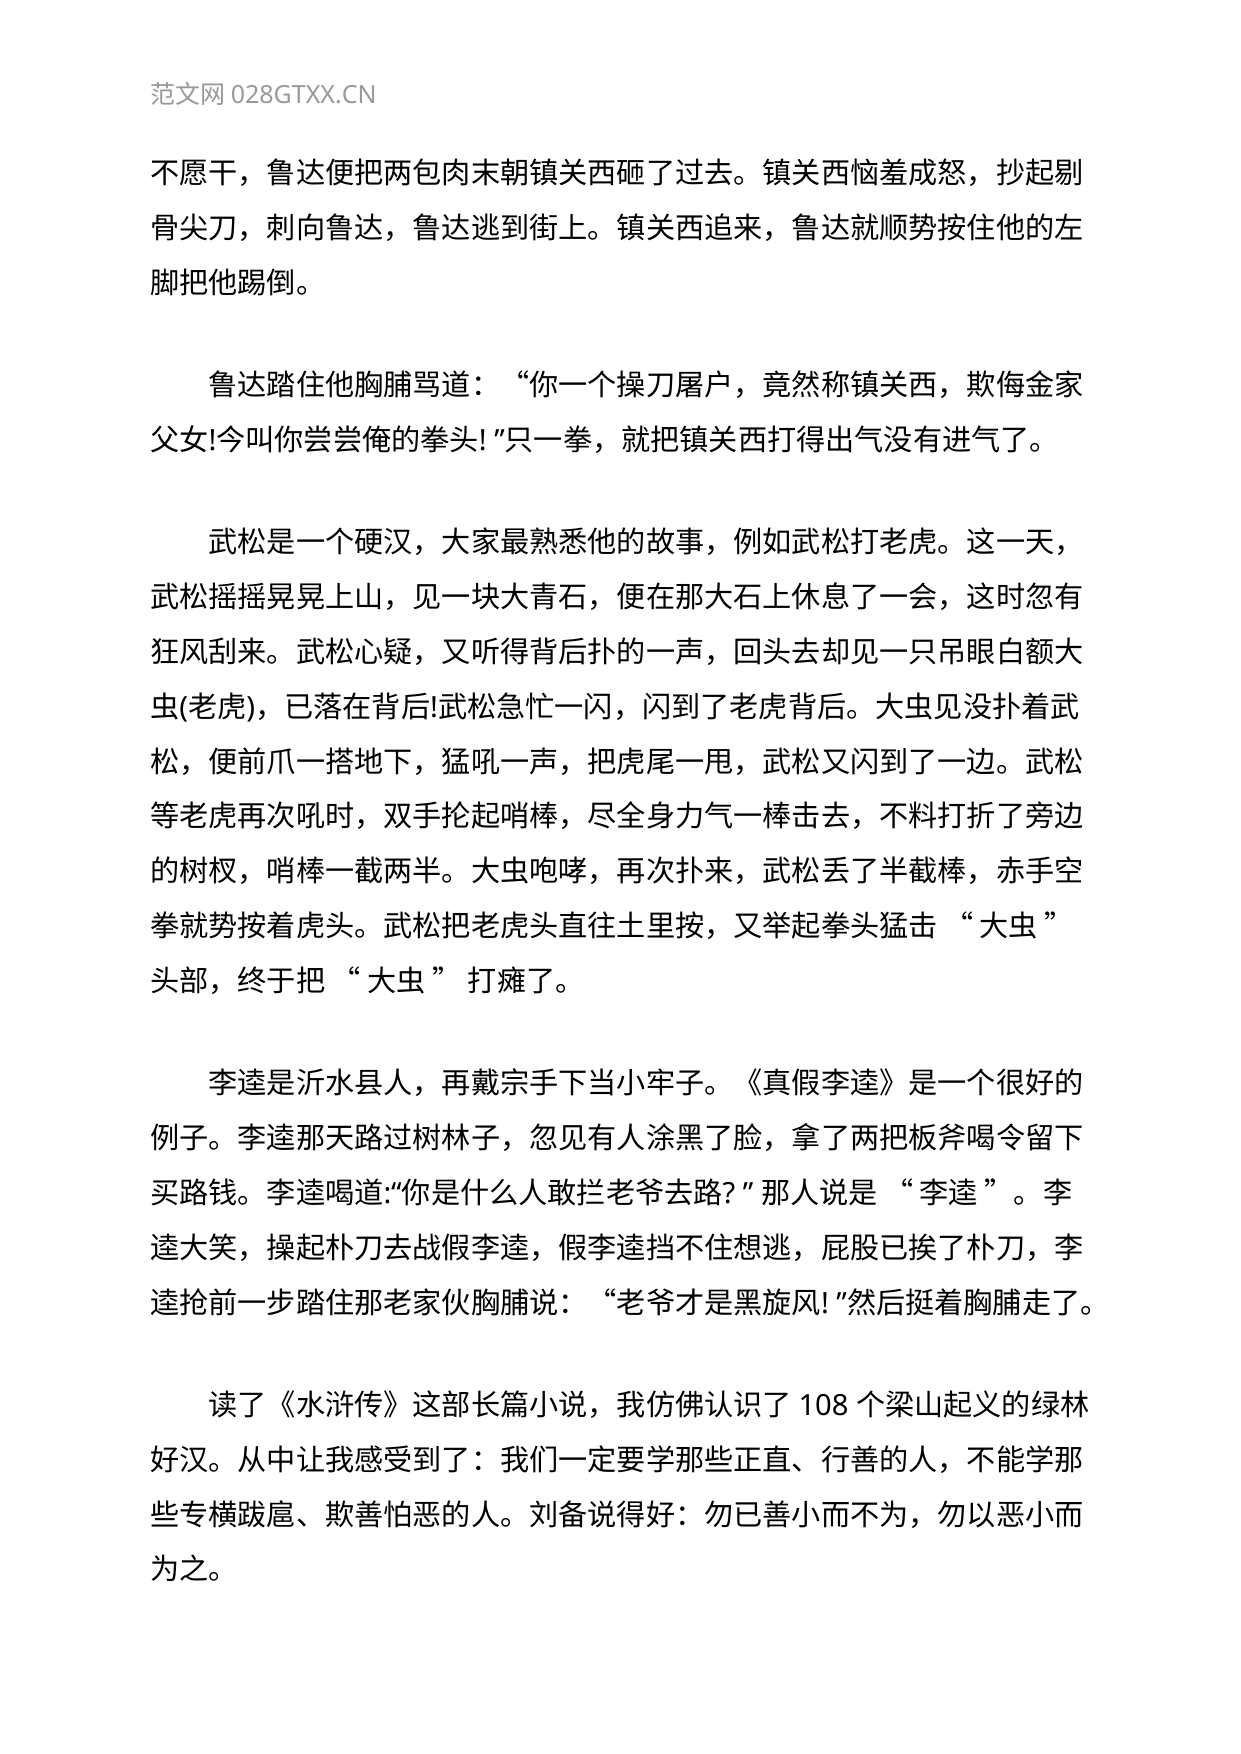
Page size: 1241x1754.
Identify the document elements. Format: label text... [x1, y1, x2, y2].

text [150, 150, 1090, 302]
text 鲁达踏住他胸脯骂道：“你一个操刀屠户，竟然称镇关西，欺侮金家父女!今叫你尝尝俺的拳头! ”只一拳，就把镇关西打得出气没有进气了。 [150, 362, 1090, 459]
text 读了《水浒传》这部长篇小说，我仿佛认识了 108 个梁山起义的绿林好汉。从中让我感受到了：我们一定要学那些正直、行善的人，不能学那些专横跋扈、欺善怕恶的人。刘备说得好：勿已善小而不为，勿以恶小而为之。 [150, 1381, 1090, 1588]
text 武松是一个硬汉，大家最熟悉他的故事，例如武松打老虎。这一天，武松摇摇晃晃上山，见一块大青石，便在那大石上休息了一会，这时忽有狂风刮来。武松心疑，又听得背后扑的一声，回头去却见一只吊眼白额大虫(老虎)，已落在背后!武松急忙一闪，闪到了老虎背后。大虫见没扑着武松，便前爪一搭地下，猛吼一声，把虎尾一甩，武松又闪到了一边。武松等老虎再次吼时，双手抡起哨棒，尽全身力气一棒击去，不料打折了旁边的树杈，哨棒一截两半。大虫咆哮，再次扑来，武松丢了半截棒，赤手空拳就势按着虎头。武松把老虎头直往土里按，又举起拳头猛击 “ 大虫 ” 头部，终于把 “ 大虫 ” 打瘫了。 [150, 518, 1090, 1000]
text 李逵是沂水县人，再戴宗手下当小牢子。《真假李逵》是一个很好的例子。李逵那天路过树林子，忽见有人涂黑了脸，拿了两把板斧喝令留下买路钱。李逵喝道:“你是什么人敢拦老爷去路? ” 那人说是 “ 李逵 ”。李逵大笑，操起朴刀去战假李逵，假李逵挡不住想逃，屁股已挨了朴刀，李逵抢前一步踏住那老家伙胸脯说：“老爷才是黑旋风! ”然后挺着胸脯走了。 [150, 1059, 1090, 1322]
